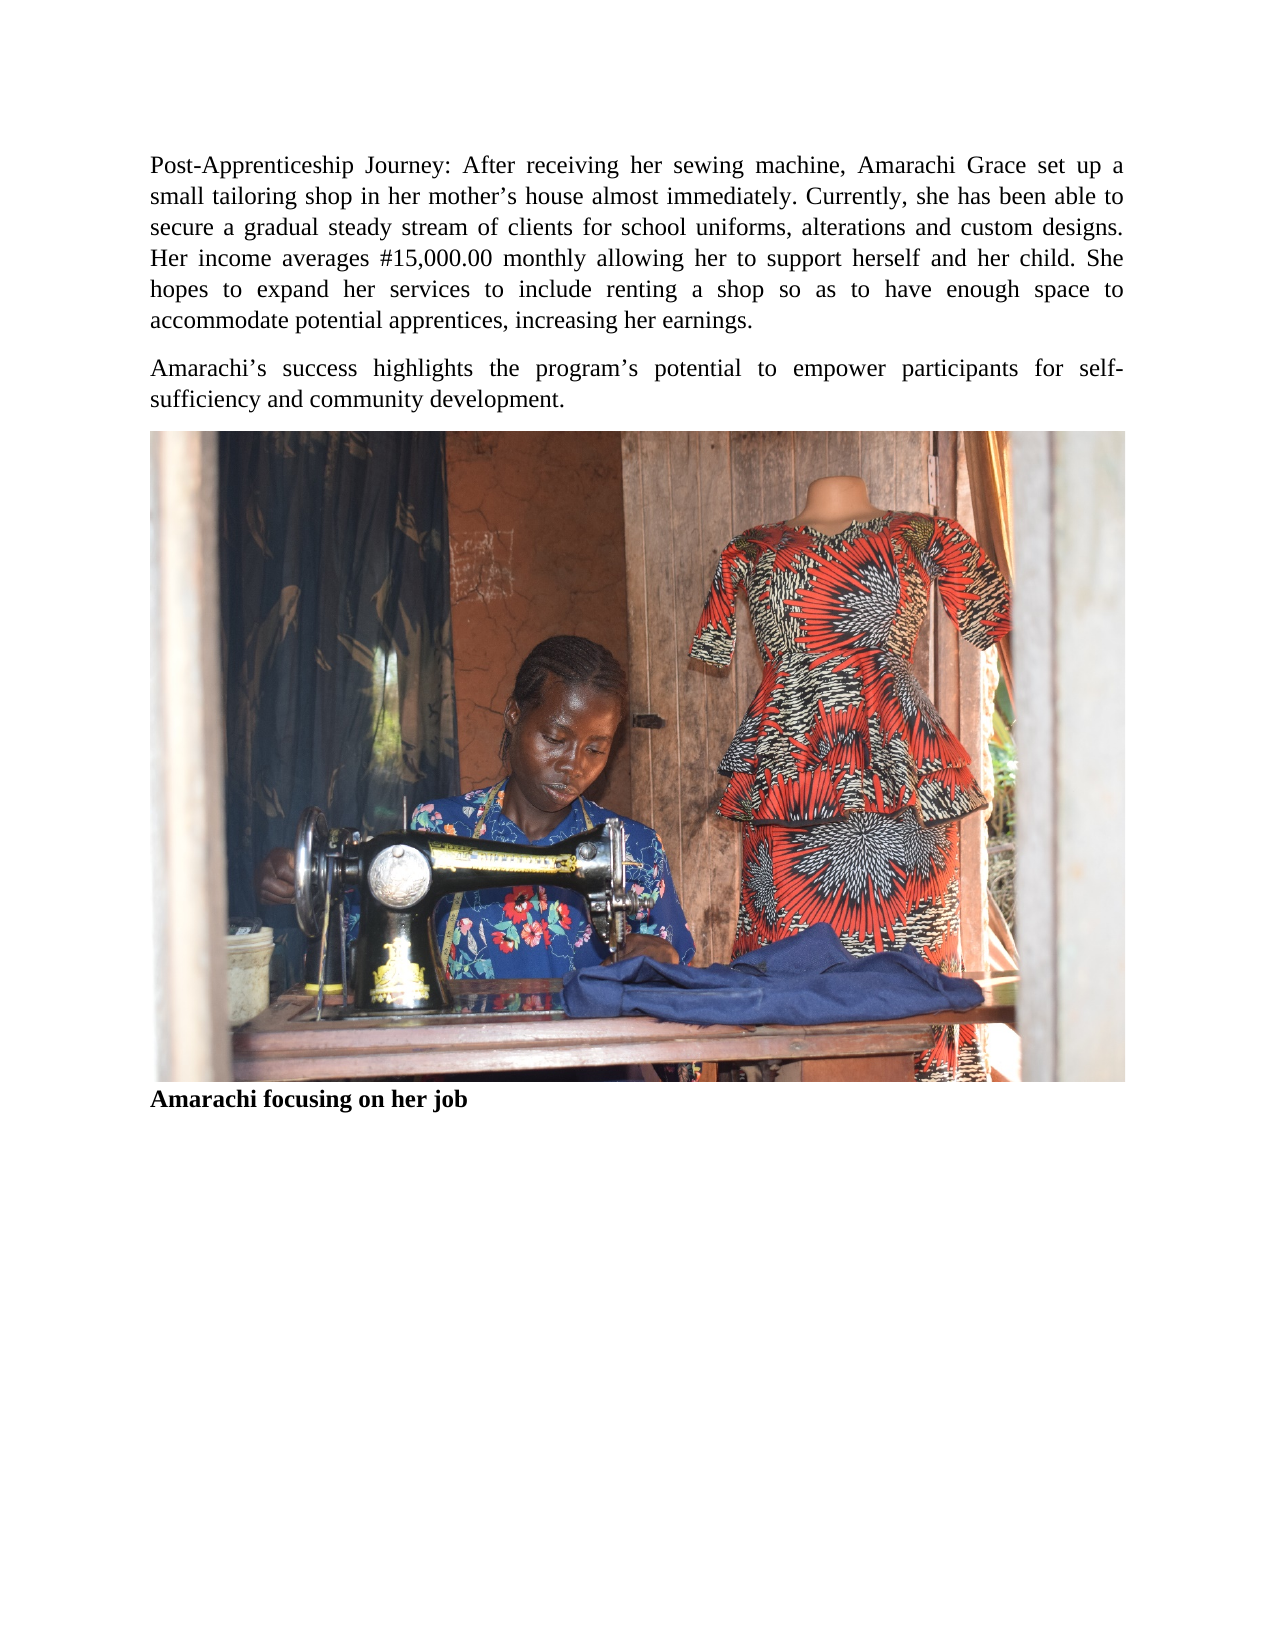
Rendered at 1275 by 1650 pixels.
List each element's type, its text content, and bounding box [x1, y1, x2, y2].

picture [150, 431, 1125, 1082]
text Amarachi’s success highlights the program’s potential to empower participants for self-sufficiency and community development. [150, 353, 1125, 413]
text Post-Apprenticeship Journey: After receiving her sewing machine, Amarachi Grace set up a small tailoring shop in her mother’s house almost immediately. Currently, she has been able to secure a gradual steady stream of clients for school uniforms, alterations and custom designs. Her income averages #15,000.00 monthly allowing her to support herself and her child. She hopes to expand her services to include renting a shop so as to have enough space to accommodate potential apprentices, increasing her earnings. [150, 150, 1125, 334]
text Amarachi focusing on her job [150, 1082, 1125, 1113]
